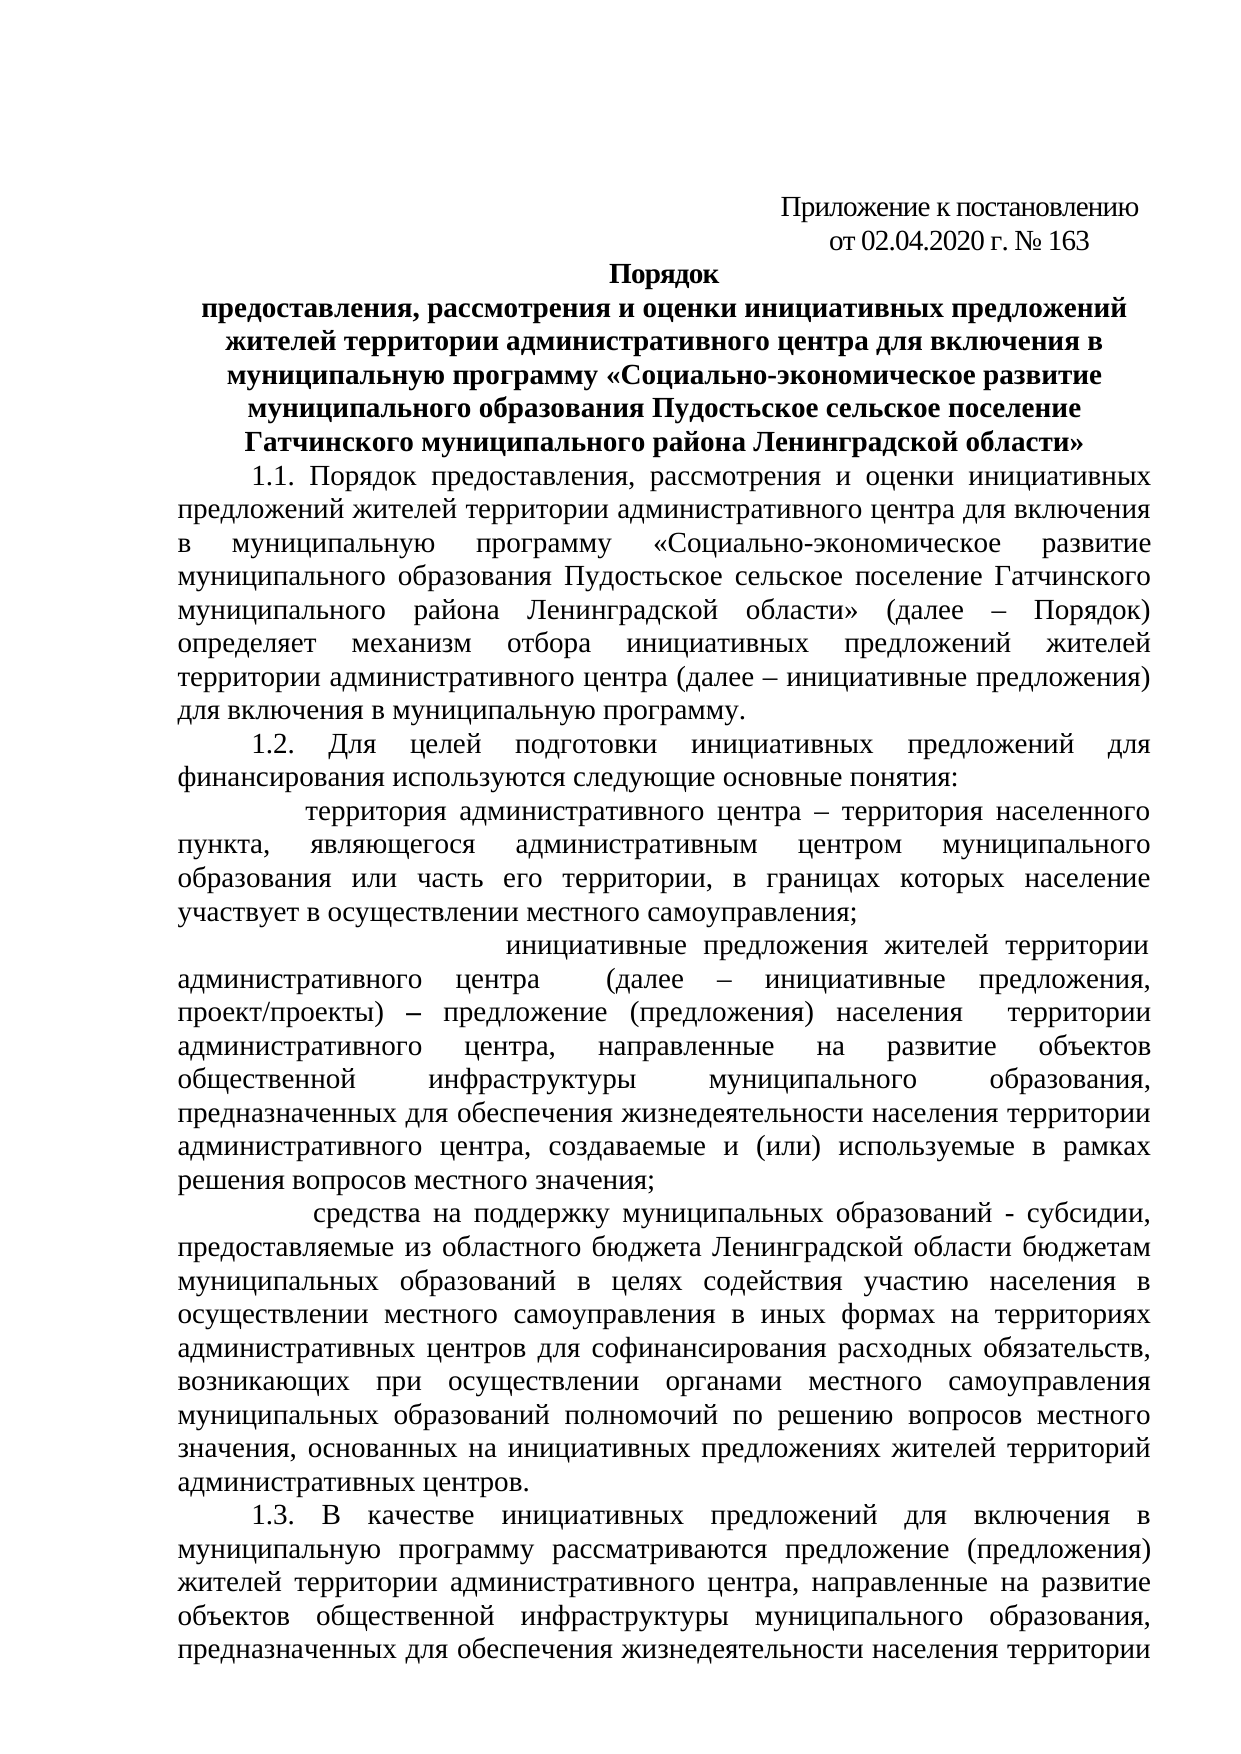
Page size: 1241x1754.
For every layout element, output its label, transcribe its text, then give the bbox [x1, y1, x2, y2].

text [177, 1497, 1152, 1665]
text Приложение к постановлению от 02.04.2020 г. № 163 [768, 189, 1152, 256]
text 1.1. Порядок предоставления, рассмотрения и оценки инициативных предложений жителей территории административного центра для включения в муниципальную программу «Социально-экономическое развитие муниципального образования Пудостьское сельское поселение Гатчинского муниципального района Ленинградской области» (далее – Порядок) определяет механизм отбора инициативных предложений жителей территории административного центра (далее – инициативные предложения) для включения в муниципальную программу. [177, 458, 1152, 726]
text предоставления, рассмотрения и оценки инициативных предложений жителей территории административного центра для включения в муниципальную программу «Социально-экономическое развитие муниципального образования Пудостьское сельское поселение Гатчинского муниципального района Ленинградской области» [177, 290, 1152, 458]
text Порядок [177, 256, 1152, 290]
text инициативные предложения жителей территории административного центра (далее – инициативные предложения, проект/проекты) – предложение (предложения) населения территории административного центра, направленные на развитие объектов общественной инфраструктуры муниципального образования, предназначенных для обеспечения жизнедеятельности населения территории административного центра, создаваемые и (или) используемые в рамках решения вопросов местного значения; [177, 927, 1152, 1196]
text территория административного центра – территория населенного пункта, являющегося административным центром муниципального образования или часть его территории, в границах которых население участвует в осуществлении местного самоуправления; [177, 793, 1152, 927]
text средства на поддержку муниципальных образований - субсидии, предоставляемые из областного бюджета Ленинградской области бюджетам муниципальных образований в целях содействия участию населения в осуществлении местного самоуправления в иных формах на территориях административных центров для софинансирования расходных обязательств, возникающих при осуществлении органами местного самоуправления муниципальных образований полномочий по решению вопросов местного значения, основанных на инициативных предложениях жителей территорий административных центров. [177, 1196, 1152, 1497]
text 1.2. Для целей подготовки инициативных предложений для финансирования используются следующие основные понятия: [177, 726, 1152, 793]
